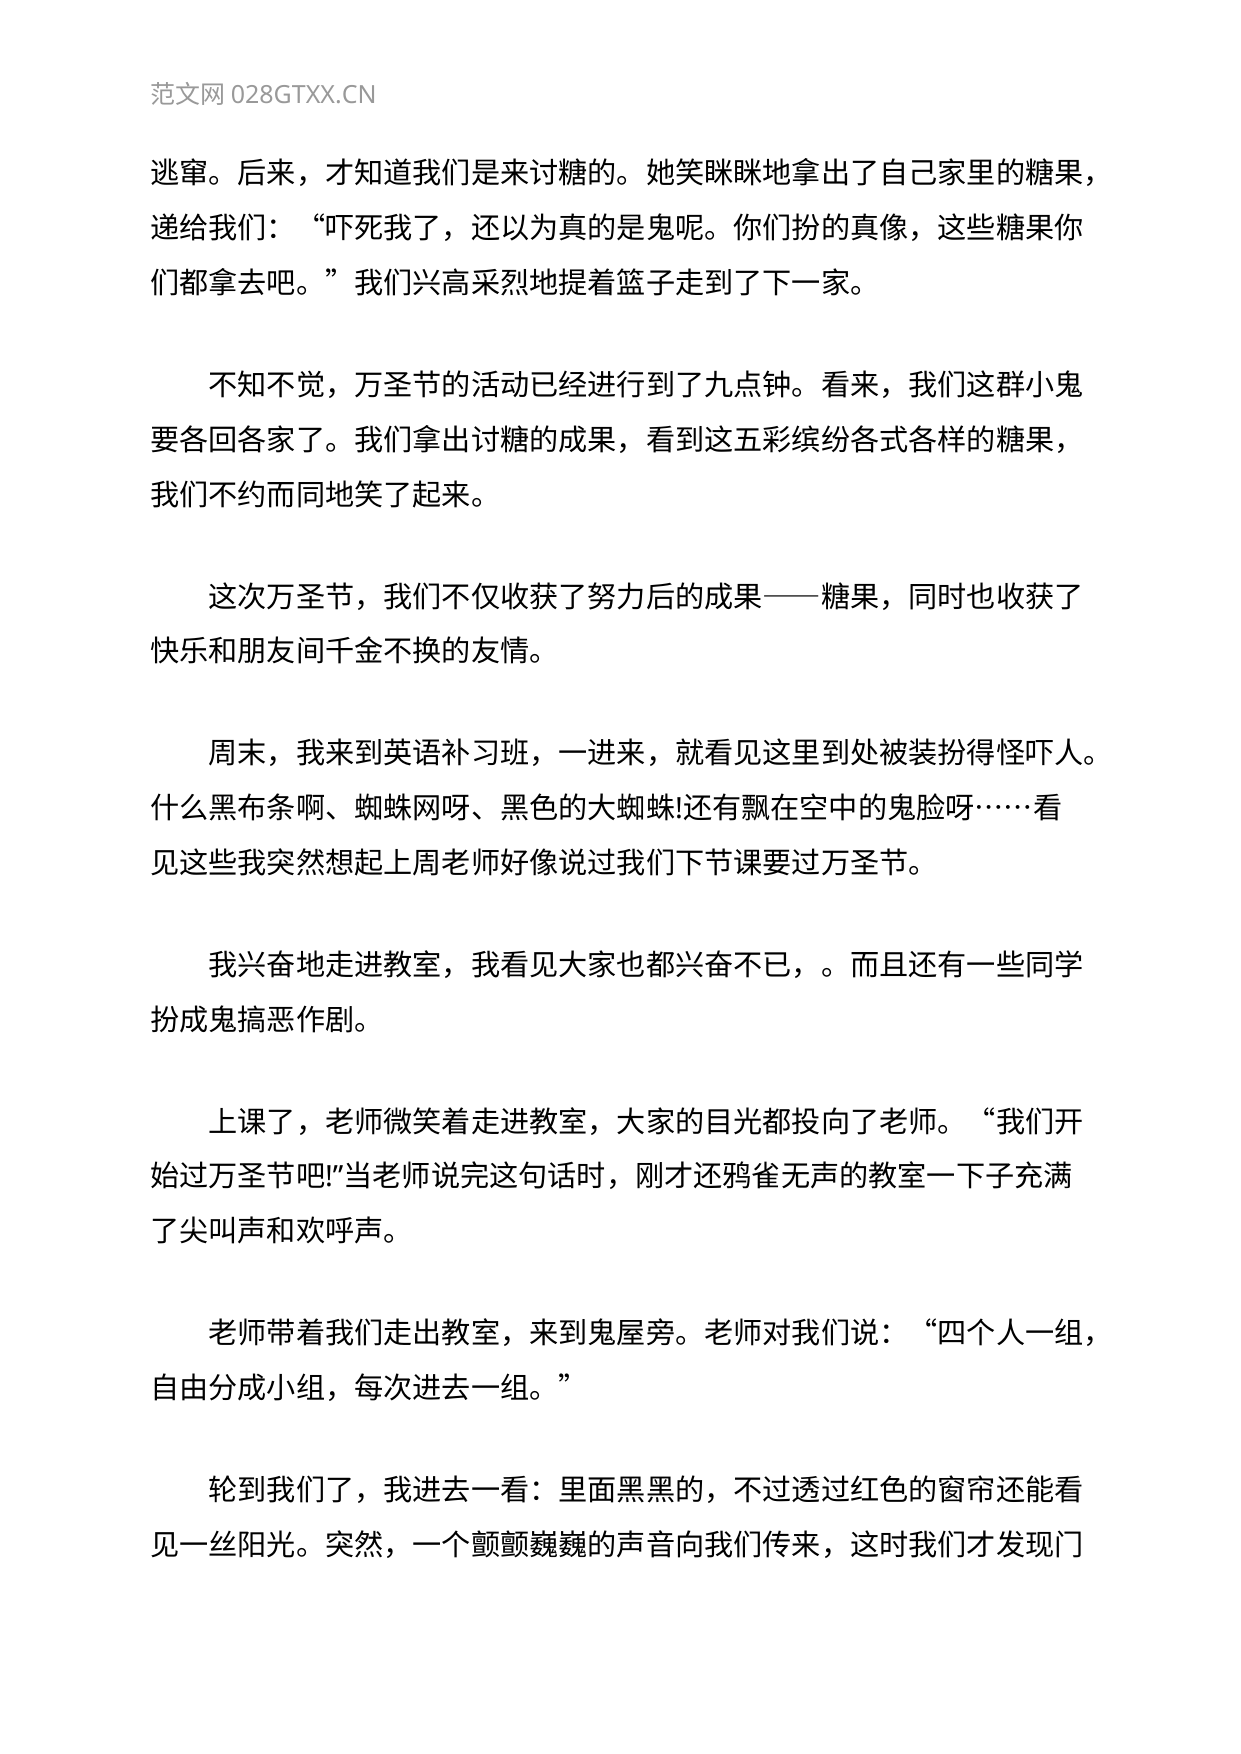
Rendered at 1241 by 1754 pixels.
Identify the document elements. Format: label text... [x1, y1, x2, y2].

text 不知不觉，万圣节的活动已经进行到了九点钟。看来，我们这群小鬼要各回各家了。我们拿出讨糖的成果，看到这五彩缤纷各式各样的糖果，我们不约而同地笑了起来。 [150, 362, 1090, 514]
text 上课了，老师微笑着走进教室，大家的目光都投向了老师。“我们开始过万圣节吧!”当老师说完这句话时，刚才还鸦雀无声的教室一下子充满了尖叫声和欢呼声。 [150, 1098, 1090, 1250]
text 周末，我来到英语补习班，一进来，就看见这里到处被装扮得怪吓人。什么黑布条啊、蜘蛛网呀、黑色的大蜘蛛!还有飘在空中的鬼脸呀……看见这些我突然想起上周老师好像说过我们下节课要过万圣节。 [150, 730, 1090, 882]
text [150, 1466, 1090, 1564]
text 我兴奋地走进教室，我看见大家也都兴奋不已，。而且还有一些同学扮成鬼搞恶作剧。 [150, 941, 1090, 1039]
text 老师带着我们走出教室，来到鬼屋旁。老师对我们说：“四个人一组，自由分成小组，每次进去一组。” [150, 1310, 1090, 1407]
text 这次万圣节，我们不仅收获了努力后的成果——糖果，同时也收获了快乐和朋友间千金不换的友情。 [150, 573, 1090, 670]
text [150, 150, 1090, 302]
